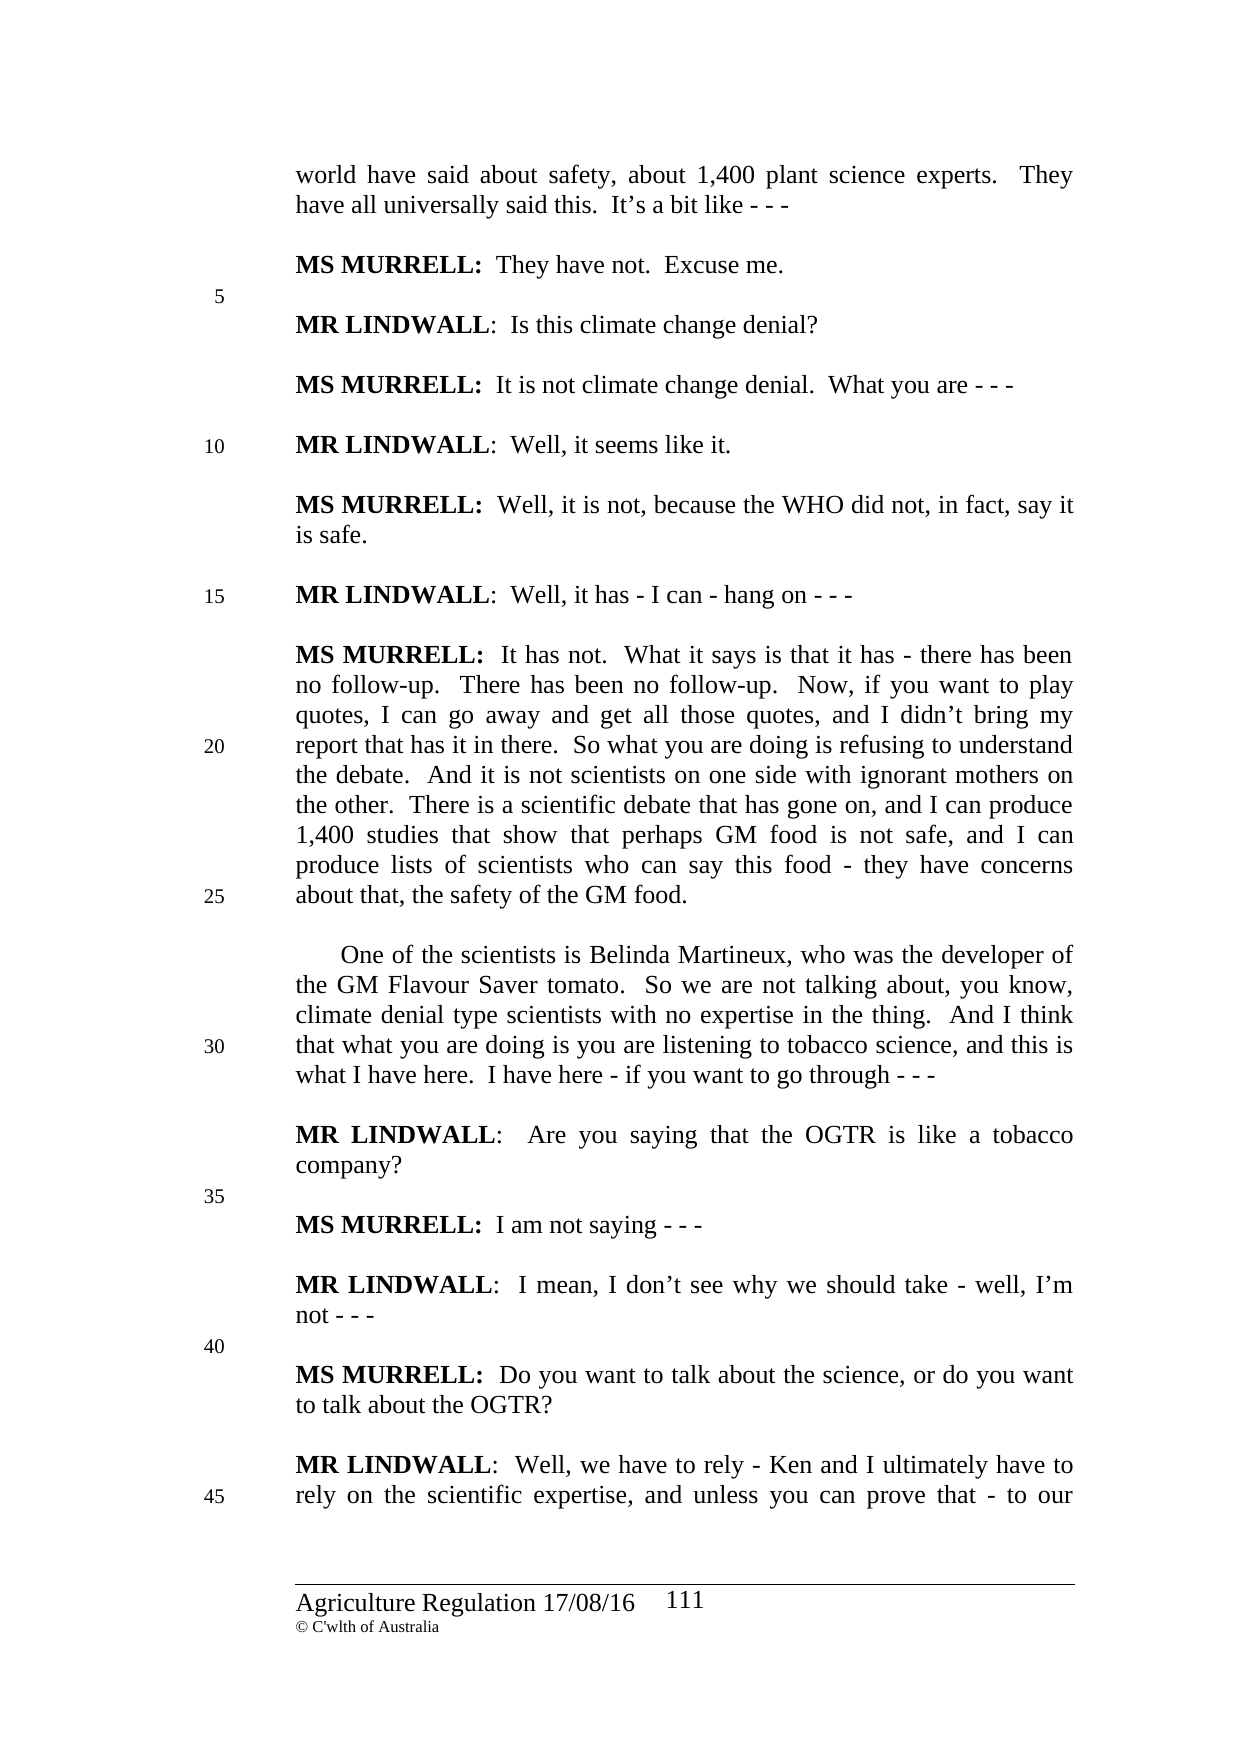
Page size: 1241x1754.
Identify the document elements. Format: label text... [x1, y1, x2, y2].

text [295, 1449, 1075, 1509]
text MS MURRELL: It is not climate change denial. What you are - - - [295, 369, 1075, 399]
text MS MURRELL: They have not. Excuse me. [295, 249, 1075, 279]
text MR LINDWALL: I mean, I don’t see why we should take - well, I’m not - - - [295, 1269, 1075, 1329]
text MR LINDWALL: Is this climate change denial? [295, 309, 1075, 339]
text MS MURRELL: It has not. What it says is that it has - there has been no follow-up. There has been no follow-up. Now, if you want to play quotes, I can go away and get all those quotes, and I didn’t bring my report that has it in there. So what you are doing is refusing to understand the debate. And it is not scientists on one side with ignorant mothers on the other. There is a scientific debate that has gone on, and I can produce 1,400 studies that show that perhaps GM food is not safe, and I can produce lists of scientists who can say this food - they have concerns about that, the safety of the GM food. [295, 639, 1075, 909]
text MR LINDWALL: Are you saying that the OGTR is like a tobacco company? [295, 1119, 1075, 1179]
text MR LINDWALL: Well, it seems like it. [295, 429, 1075, 459]
text MS MURRELL: Well, it is not, because the WHO did not, in fact, say it is safe. [295, 489, 1075, 549]
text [295, 159, 1075, 219]
text MS MURRELL: I am not saying - - - [295, 1209, 1075, 1239]
text MS MURRELL: Do you want to talk about the science, or do you want to talk about the OGTR? [295, 1359, 1075, 1419]
text MR LINDWALL: Well, it has - I can - hang on - - - [295, 579, 1075, 609]
text One of the scientists is Belinda Martineux, who was the developer of the GM Flavour Saver tomato. So we are not talking about, you know, climate denial type scientists with no expertise in the thing. And I think that what you are doing is you are listening to tobacco science, and this is what I have here. I have here - if you want to go through - - - [295, 939, 1075, 1089]
